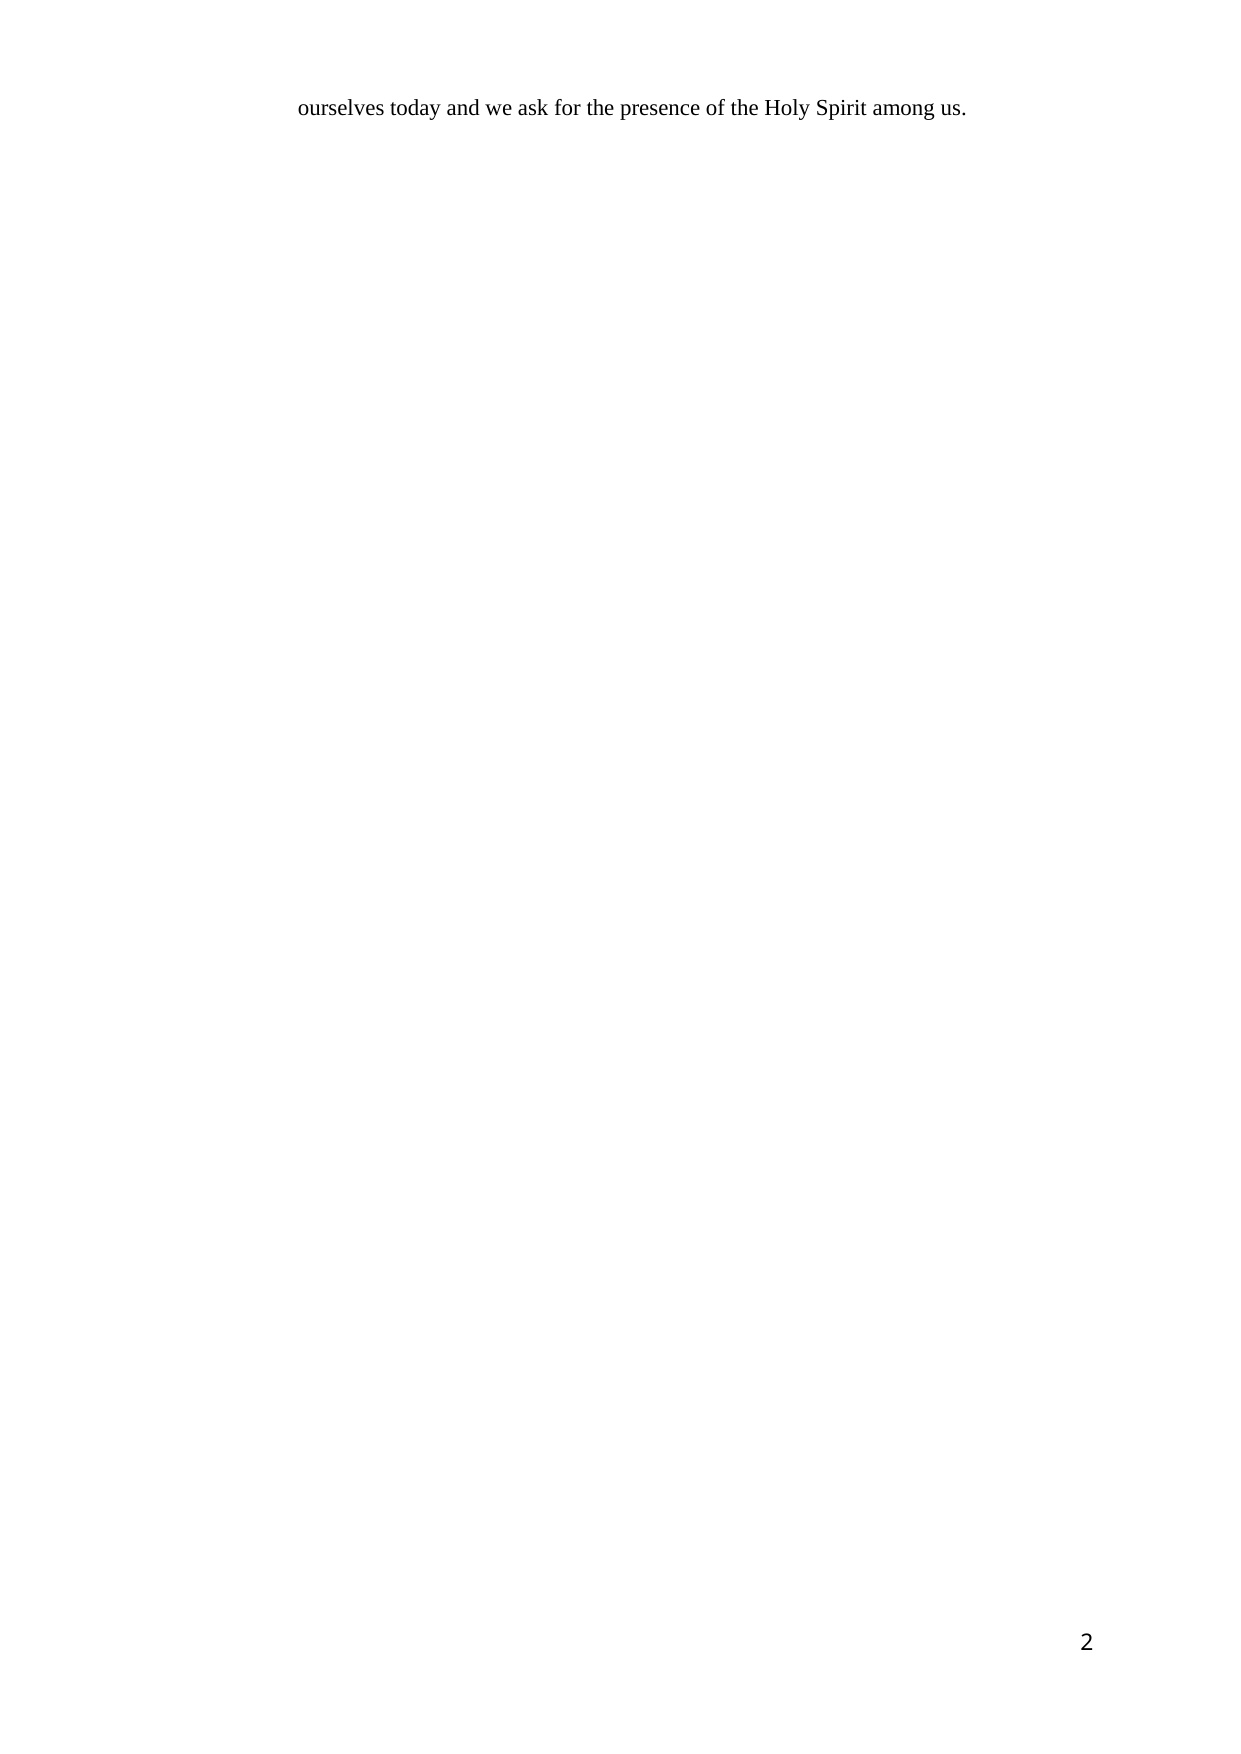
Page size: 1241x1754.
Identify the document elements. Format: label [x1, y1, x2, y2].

text [298, 94, 1088, 120]
